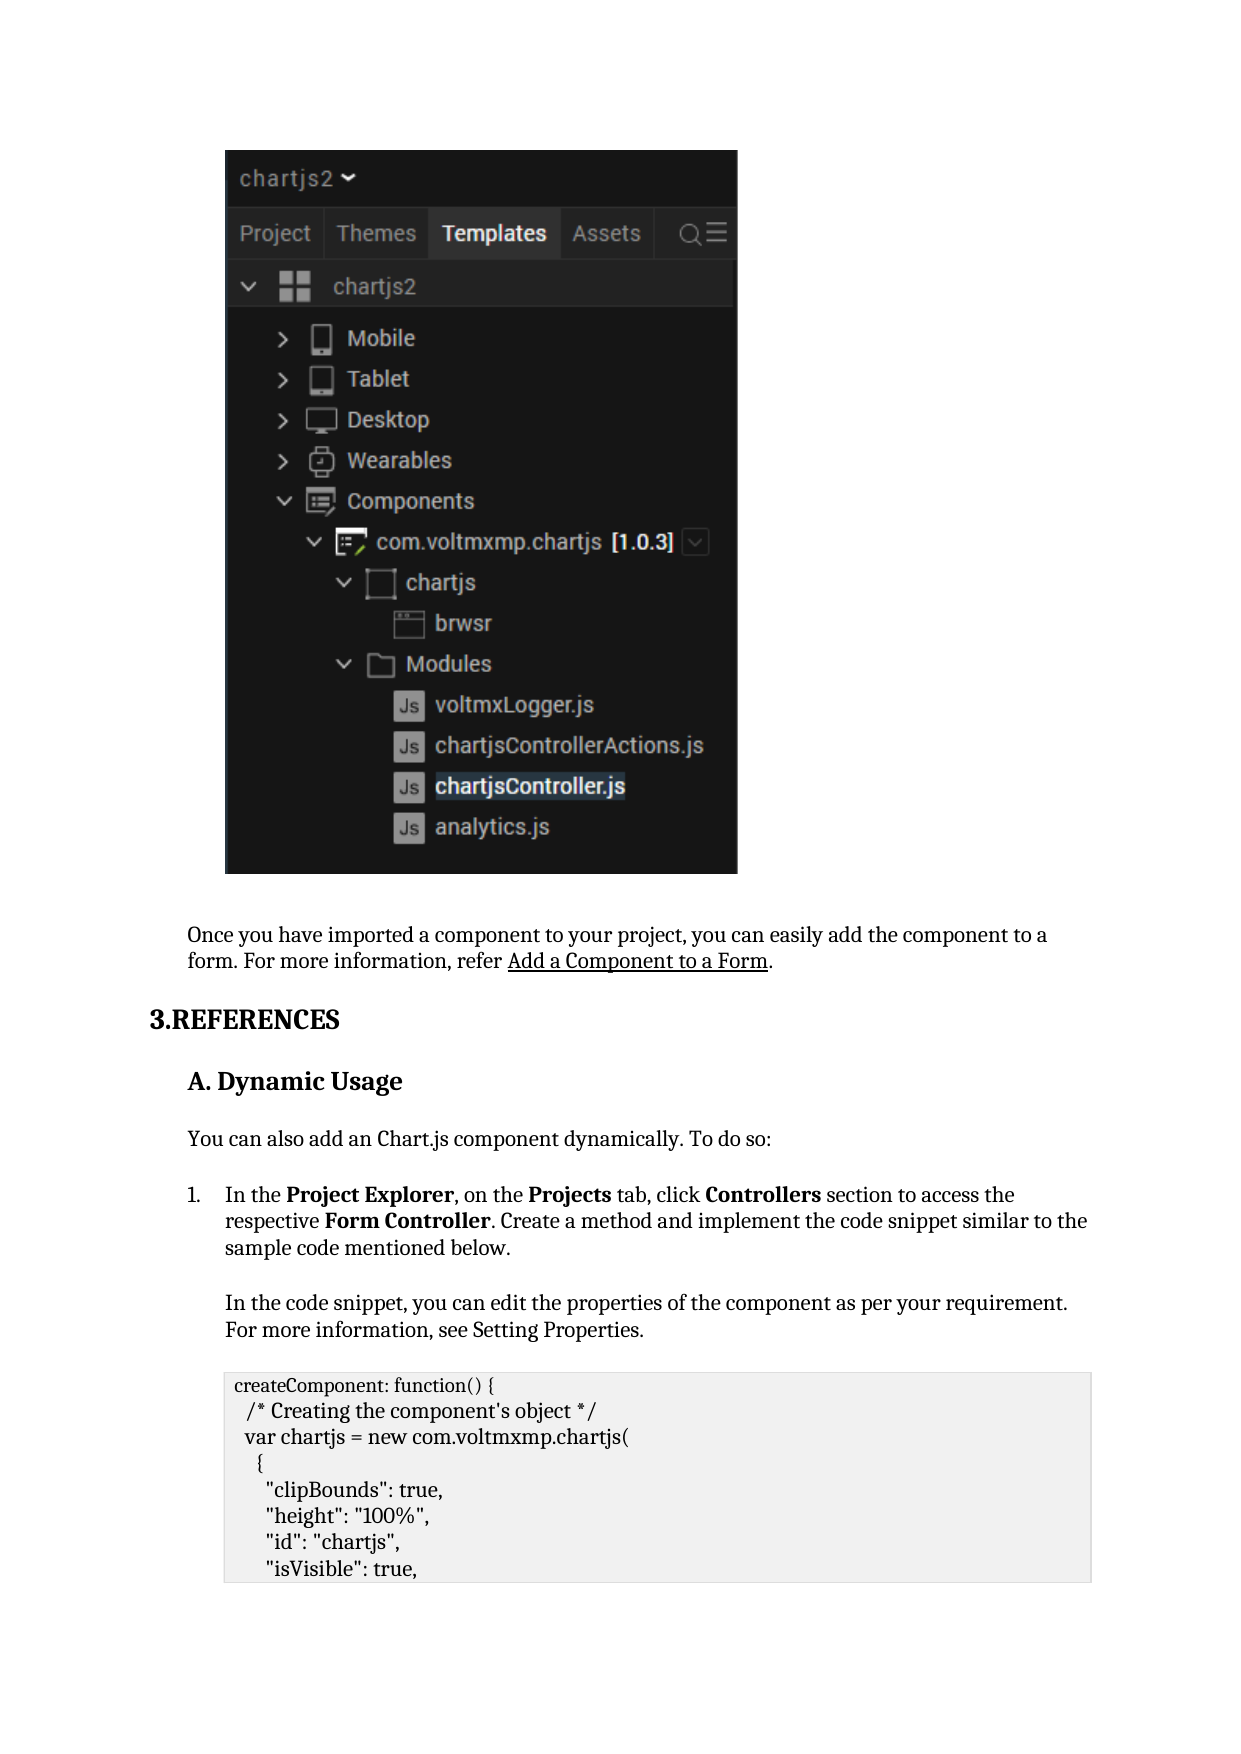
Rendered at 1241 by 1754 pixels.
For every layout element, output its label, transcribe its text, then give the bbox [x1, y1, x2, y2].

text You can also add an Chart.js component dynamically. To do so: [187, 1126, 1090, 1153]
text "height": "100%", [225, 1501, 1090, 1528]
picture [225, 150, 738, 874]
text "id": "chartjs", [225, 1528, 1090, 1554]
subtitle A. Dynamic Usage [187, 1066, 1090, 1097]
subtitle 3.REFERENCES [150, 1003, 1090, 1037]
text In the code snippet, you can edit the properties of the component as per your requirement. For more information, see Setting Properties. [225, 1290, 1090, 1343]
text "clipBounds": true, [225, 1475, 1090, 1501]
text Once you have imported a component to your project, you can easily add the component to a form. For more information, refer Add a Component to a Form. [773, 921, 1090, 974]
text createComponent: function() { [225, 1373, 1090, 1396]
text { [225, 1448, 1090, 1475]
list In the Project Explorer, on the Projects tab, click Controllers section to access the respective Form Controller. Create a method and implement the code snippet similar to the sample code mentioned below. [187, 1182, 1090, 1261]
text /* Creating the component's object */ [225, 1396, 1090, 1422]
text var chartjs = new com.voltmxmp.chartjs( [225, 1422, 1090, 1448]
text "isVisible": true, [225, 1554, 1090, 1582]
